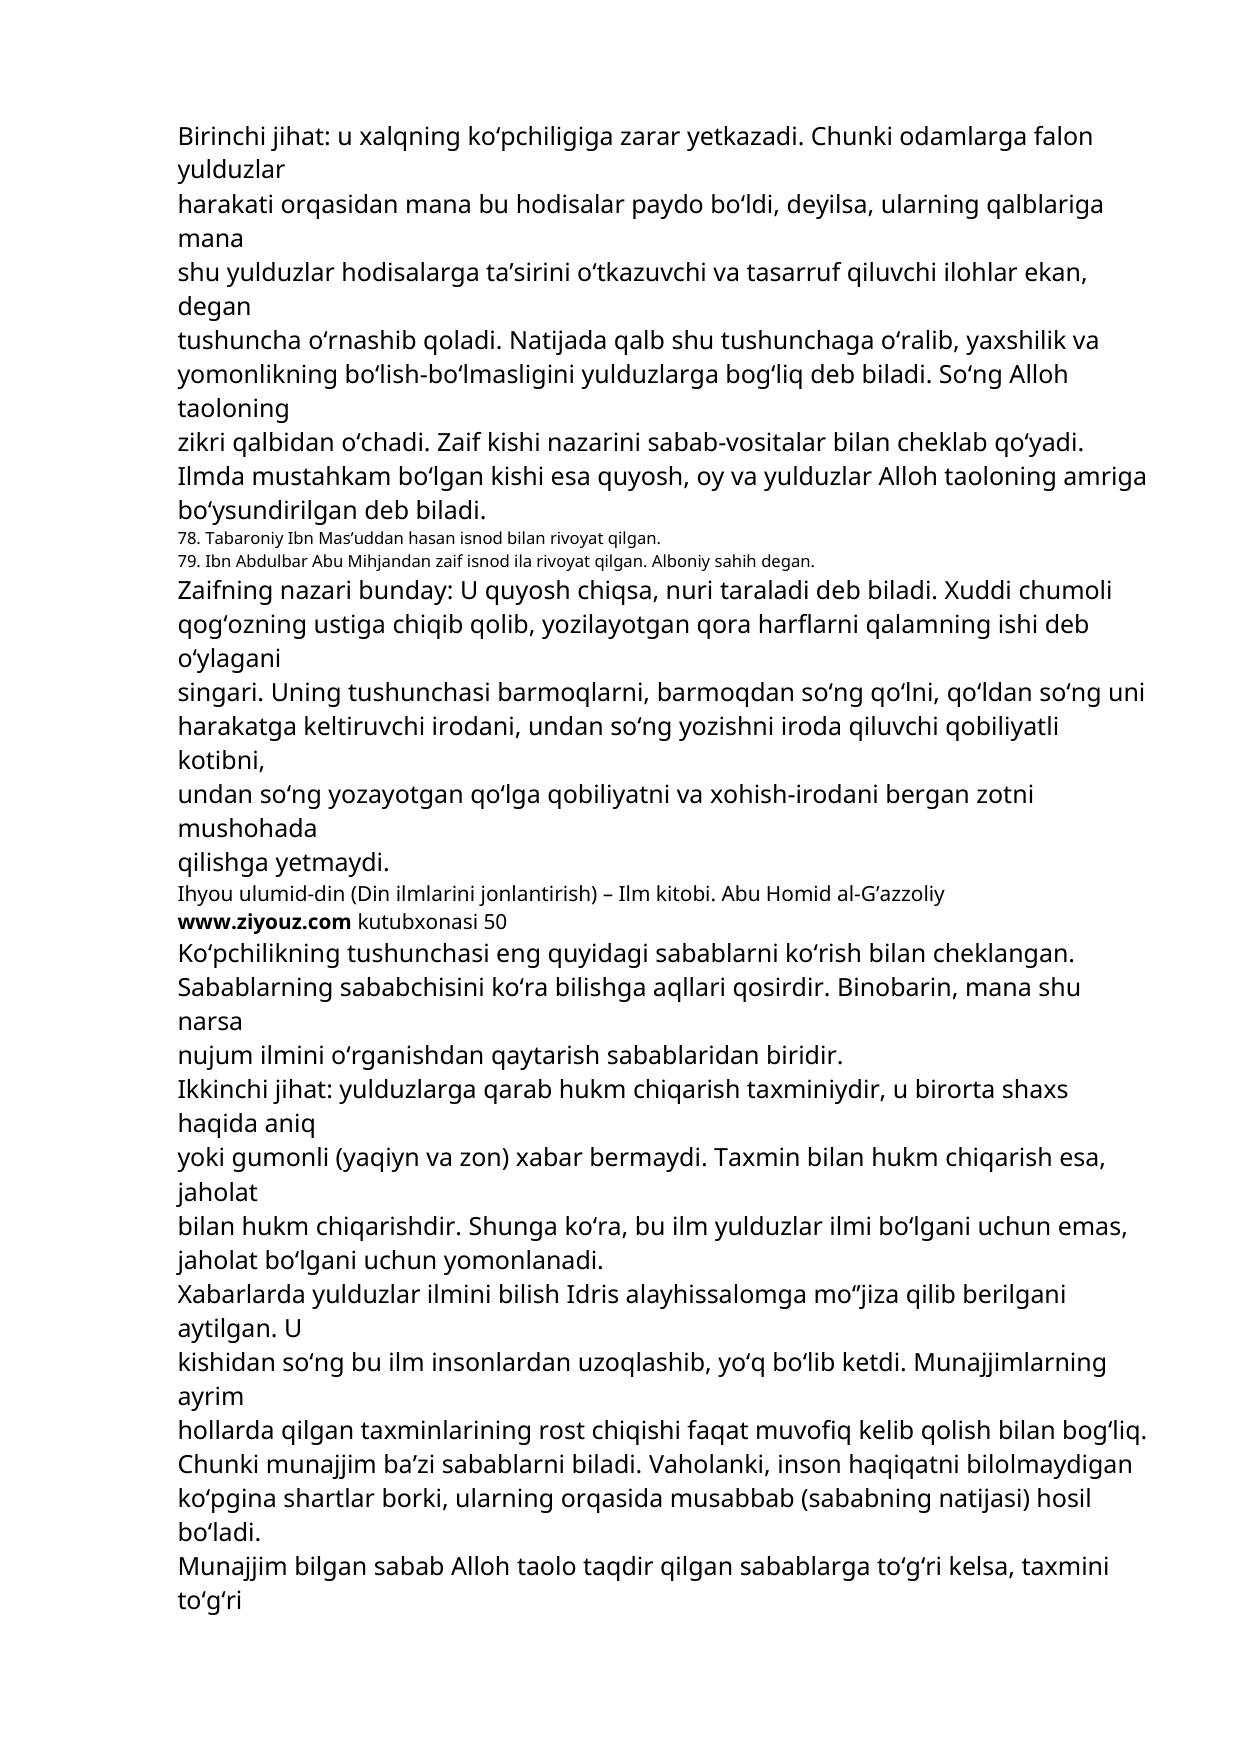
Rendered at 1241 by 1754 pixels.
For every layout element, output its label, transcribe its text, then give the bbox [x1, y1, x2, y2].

text yoki gumonli (yaqiyn va zon) xabar bermaydi. Taxmin bilan hukm chiqarish esa, jaholat [177, 1140, 1152, 1208]
text Ko‘pchilikning tushunchasi eng quyidagi sabablarni ko‘rish bilan cheklangan. [177, 936, 1152, 970]
text Xabarlarda yulduzlar ilmini bilish Idris alayhissalomga mo‘’jiza qilib berilgani aytilgan. U [177, 1276, 1152, 1344]
text harakatga keltiruvchi irodani, undan so‘ng yozishni iroda qiluvchi qobiliyatli kotibni, [177, 708, 1152, 777]
text qog‘ozning ustiga chiqib qolib, yozilayotgan qora harflarni qalamning ishi deb o‘ylagani [177, 606, 1152, 674]
text Sabablarning sababchisini ko‘ra bilishga aqllari qosirdir. Binobarin, mana shu narsa [177, 970, 1152, 1038]
text zikri qalbidan o‘chadi. Zaif kishi nazarini sabab-vositalar bilan cheklab qo‘yadi. [177, 425, 1152, 459]
text ko‘pgina shartlar borki, ularning orqasida musabbab (sababning natijasi) hosil bo‘ladi. [177, 1481, 1152, 1549]
text Munajjim bilgan sabab Alloh taolo taqdir qilgan sabablarga to‘g‘ri kelsa, taxmini to‘g‘ri [177, 1549, 1152, 1617]
text Zaifning nazari bunday: U quyosh chiqsa, nuri taraladi deb biladi. Xuddi chumoli [177, 572, 1152, 606]
text Ilmda mustahkam bo‘lgan kishi esa quyosh, oy va yulduzlar Alloh taoloning amriga [177, 459, 1152, 493]
text www.ziyouz.com kutubxonasi 50 [177, 907, 1152, 936]
text yomonlikning bo‘lish-bo‘lmasligini yulduzlarga bog‘liq deb biladi. So‘ng Alloh taoloning [177, 357, 1152, 425]
text kishidan so‘ng bu ilm insonlardan uzoqlashib, yo‘q bo‘lib ketdi. Munajjimlarning ayrim [177, 1344, 1152, 1413]
text 79. Ibn Abdulbar Abu Mihjandan zaif isnod ila rivoyat qilgan. Alboniy sahih degan. [177, 549, 1152, 572]
text harakati orqasidan mana bu hodisalar paydo bo‘ldi, deyilsa, ularning qalblariga mana [177, 186, 1152, 254]
text Chunki munajjim ba’zi sabablarni biladi. Vaholanki, inson haqiqatni bilolmaydigan [177, 1447, 1152, 1481]
text qilishga yetmaydi. [177, 845, 1152, 879]
text nujum ilmini o‘rganishdan qaytarish sabablaridan biridir. [177, 1038, 1152, 1072]
text Ihyou ulumid-din (Din ilmlarini jonlantirish) – Ilm kitobi. Abu Homid al-G’azzoliy [177, 879, 1152, 907]
text Ikkinchi jihat: yulduzlarga qarab hukm chiqarish taxminiydir, u birorta shaxs haqida aniq [177, 1072, 1152, 1140]
text undan so‘ng yozayotgan qo‘lga qobiliyatni va xohish-irodani bergan zotni mushohada [177, 777, 1152, 845]
text 78. Tabaroniy Ibn Mas’uddan hasan isnod bilan rivoyat qilgan. [177, 527, 1152, 549]
text bilan hukm chiqarishdir. Shunga ko‘ra, bu ilm yulduzlar ilmi bo‘lgani uchun emas, [177, 1208, 1152, 1242]
text jaholat bo‘lgani uchun yomonlanadi. [177, 1242, 1152, 1276]
text Birinchi jihat: u xalqning ko‘pchiligiga zarar yetkazadi. Chunki odamlarga falon yulduzlar [177, 118, 1152, 186]
text tushuncha o‘rnashib qoladi. Natijada qalb shu tushunchaga o‘ralib, yaxshilik va [177, 322, 1152, 357]
text bo‘ysundirilgan deb biladi. [177, 493, 1152, 527]
text hollarda qilgan taxminlarining rost chiqishi faqat muvofiq kelib qolish bilan bog‘liq. [177, 1413, 1152, 1447]
text singari. Uning tushunchasi barmoqlarni, barmoqdan so‘ng qo‘lni, qo‘ldan so‘ng uni [177, 674, 1152, 708]
text shu yulduzlar hodisalarga ta’sirini o‘tkazuvchi va tasarruf qiluvchi ilohlar ekan, degan [177, 254, 1152, 322]
